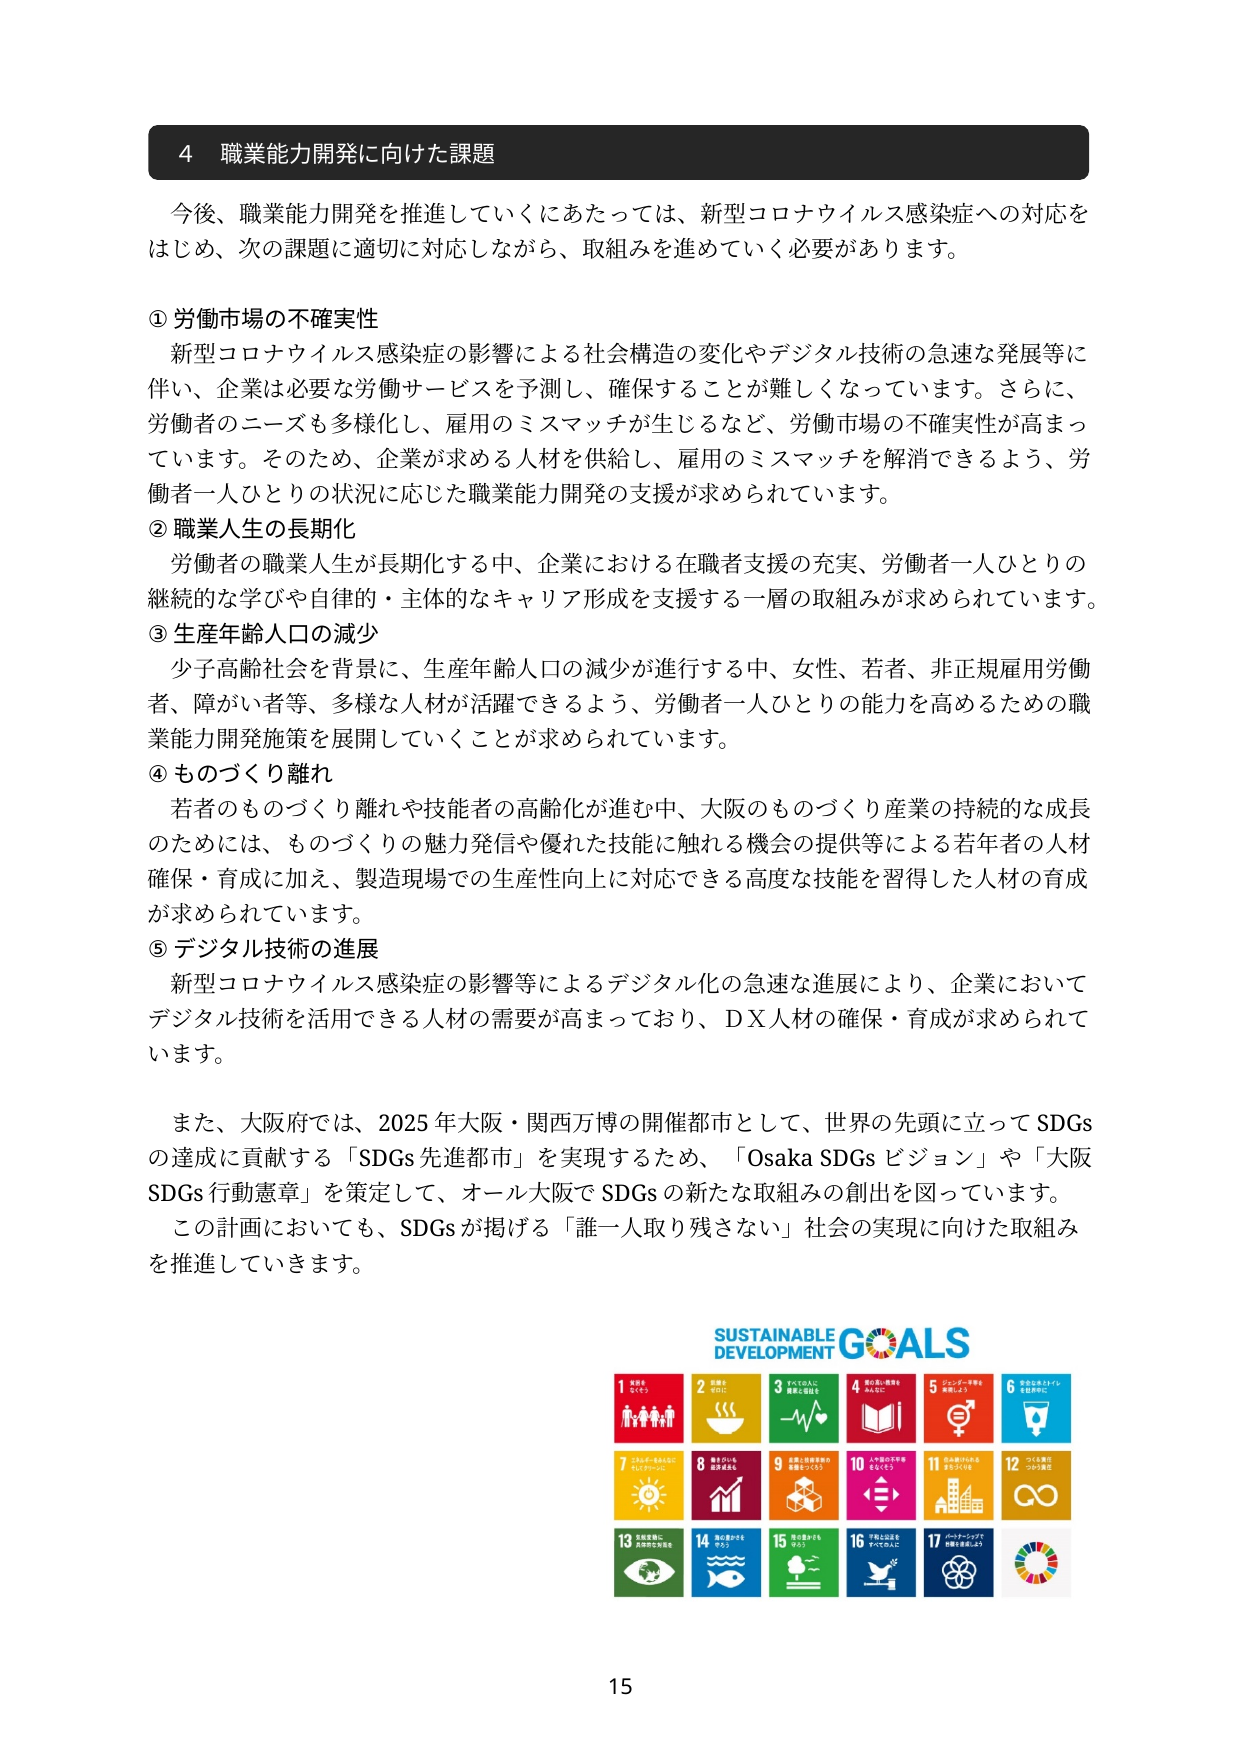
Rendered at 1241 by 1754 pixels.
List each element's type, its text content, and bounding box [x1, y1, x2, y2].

text 今後、職業能力開発を推進していくにあたっては、新型コロナウイルス感染症への対応をはじめ、次の課題に適切に対応しながら、取組みを進めていく必要があります。 [148, 194, 1092, 264]
text この計画においても、SDGsが掲げる「誰一人取り残さない」社会の実現に向けた取組みを推進していきます。 [148, 1209, 1092, 1279]
text ④ものづくり離れ [148, 754, 1092, 789]
text 少子高齢社会を背景に、生産年齢人口の減少が進行する中、女性、若者、非正規雇用労働者、障がい者等、多様な人材が活躍できるよう、労働者一人ひとりの能力を高めるための職業能力開発施策を展開していくことが求められています。 [148, 649, 1092, 754]
text ①労働市場の不確実性 [148, 299, 1092, 334]
text 新型コロナウイルス感染症の影響による社会構造の変化やデジタル技術の急速な発展等に伴い、企業は必要な労働サービスを予測し、確保することが難しくなっています。さらに、労働者のニーズも多様化し、雇用のミスマッチが生じるなど、労働市場の不確実性が高まっています。そのため、企業が求める人材を供給し、雇用のミスマッチを解消できるよう、労働者一人ひとりの状況に応じた職業能力開発の支援が求められています。 [148, 334, 1092, 509]
text ③生産年齢人口の減少 [148, 614, 1092, 649]
text ②職業人生の長期化 [148, 509, 1092, 544]
text 労働者の職業人生が長期化する中、企業における在職者支援の充実、労働者一人ひとりの継続的な学びや自律的・主体的なキャリア形成を支援する一層の取組みが求められています。 [148, 544, 1092, 614]
picture [592, 1283, 1093, 1636]
text また、大阪府では、2025年大阪・関西万博の開催都市として、世界の先頭に立ってSDGsの達成に貢献する「SDGs先進都市」を実現するため、「Osaka SDGs ビジョン」や「大阪SDGs行動憲章」を策定して、オール大阪でSDGsの新たな取組みの創出を図っています。 [148, 1104, 1092, 1209]
text 新型コロナウイルス感染症の影響等によるデジタル化の急速な進展により、企業においてデジタル技術を活用できる人材の需要が高まっており、ＤＸ人材の確保・育成が求められています。 [148, 964, 1092, 1069]
text ⑤デジタル技術の進展 [148, 929, 1092, 964]
text 若者のものづくり離れや技能者の高齢化が進む中、大阪のものづくり産業の持続的な成長のためには、ものづくりの魅力発信や優れた技能に触れる機会の提供等による若年者の人材確保・育成に加え、製造現場での生産性向上に対応できる高度な技能を習得した人材の育成が求められています。 [148, 789, 1092, 929]
